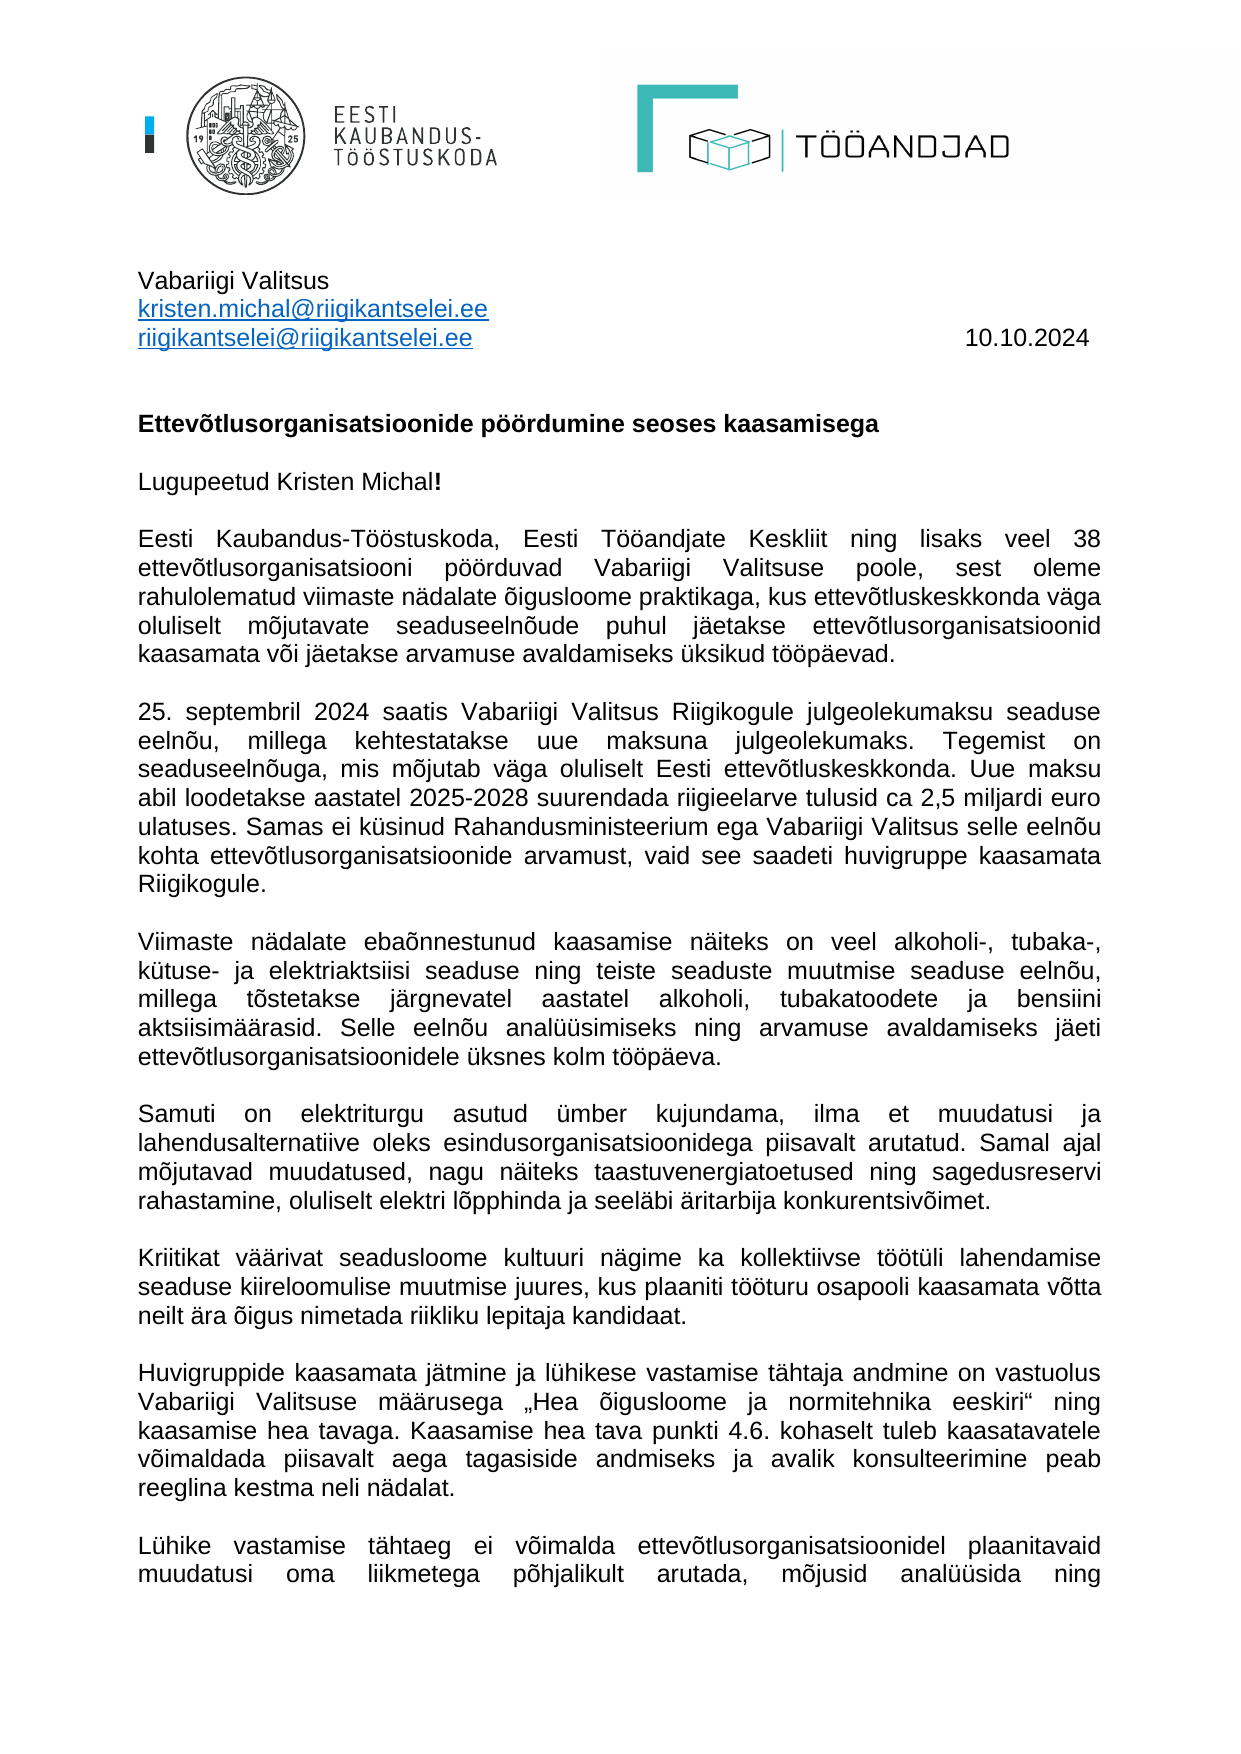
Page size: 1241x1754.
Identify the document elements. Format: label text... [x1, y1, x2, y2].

text Eesti Kaubandus-Tööstuskoda, Eesti Tööandjate Keskliit ning lisaks veel 38 ettevõtlusorganisatsiooni pöörduvad Vabariigi Valitsuse poole, sest oleme rahulolematud viimaste nädalate õigusloome praktikaga, kus ettevõtluskeskkonda väga oluliselt mõjutavate seaduseelnõude puhul jäetakse ettevõtlusorganisatsioonid kaasamata või jäetakse arvamuse avaldamiseks üksikud tööpäevad. [138, 524, 1103, 668]
text Samuti on elektriturgu asutud ümber kujundama, ilma et muudatusi ja lahendusalternatiive oleks esindusorganisatsioonidega piisavalt arutatud. Samal ajal mõjutavad muudatused, nagu näiteks taastuvenergiatoetused ning sagedusreservi rahastamine, oluliselt elektri lõpphinda ja seeläbi äritarbija konkurentsivõimet. [138, 1099, 1103, 1214]
text kristen.michal@riigikantselei.ee [138, 294, 1103, 323]
picture [600, 50, 1241, 202]
text Vabariigi Valitsus [138, 266, 1103, 294]
text 25. septembril 2024 saatis Vabariigi Valitsus Riigikogule julgeolekumaksu seaduse eelnõu, millega kehtestatakse uue maksuna julgeolekumaks. Tegemist on seaduseelnõuga, mis mõjutab väga oluliselt Eesti ettevõtluskeskkonda. Uue maksu abil loodetakse aastatel 2025-2028 suurendada riigieelarve tulusid ca 2,5 miljardi euro ulatuses. Samas ei küsinud Rahandusministeerium ega Vabariigi Valitsus selle eelnõu kohta ettevõtlusorganisatsioonide arvamust, vaid see saadeti huvigruppe kaasamata Riigikogule. [138, 697, 1103, 898]
text Huvigruppide kaasamata jätmine ja lühikese vastamise tähtaja andmine on vastuolus Vabariigi Valitsuse määrusega „Hea õigusloome ja normitehnika eeskiri“ ning kaasamise hea tavaga. Kaasamise hea tava punkti 4.6. kohaselt tuleb kaasatavatele võimaldada piisavalt aega tagasiside andmiseks ja avalik konsulteerimine peab reeglina kestma neli nädalat. [138, 1358, 1103, 1502]
text Lugupeetud Kristen Michal! [138, 467, 1103, 496]
text Kriitikat väärivat seadusloome kultuuri nägime ka kollektiivse töötüli lahendamise seaduse kiireloomulise muutmise juures, kus plaaniti tööturu osapooli kaasamata võtta neilt ära õigus nimetada riikliku lepitaja kandidaat. [138, 1243, 1103, 1329]
text riigikantselei@riigikantselei.ee 10.10.2024 [138, 323, 1103, 352]
text Ettevõtlusorganisatsioonide pöördumine seoses kaasamisega [138, 409, 1103, 438]
text Viimaste nädalate ebaõnnestunud kaasamise näiteks on veel alkoholi-, tubaka-, kütuse- ja elektriaktsiisi seaduse ning teiste seaduste muutmise seaduse eelnõu, millega tõstetakse järgnevatel aastatel alkoholi, tubakatoodete ja bensiini aktsiisimäärasid. Selle eelnõu analüüsimiseks ning arvamuse avaldamiseks jäeti ettevõtlusorganisatsioonidele üksnes kolm tööpäeva. [138, 927, 1103, 1071]
